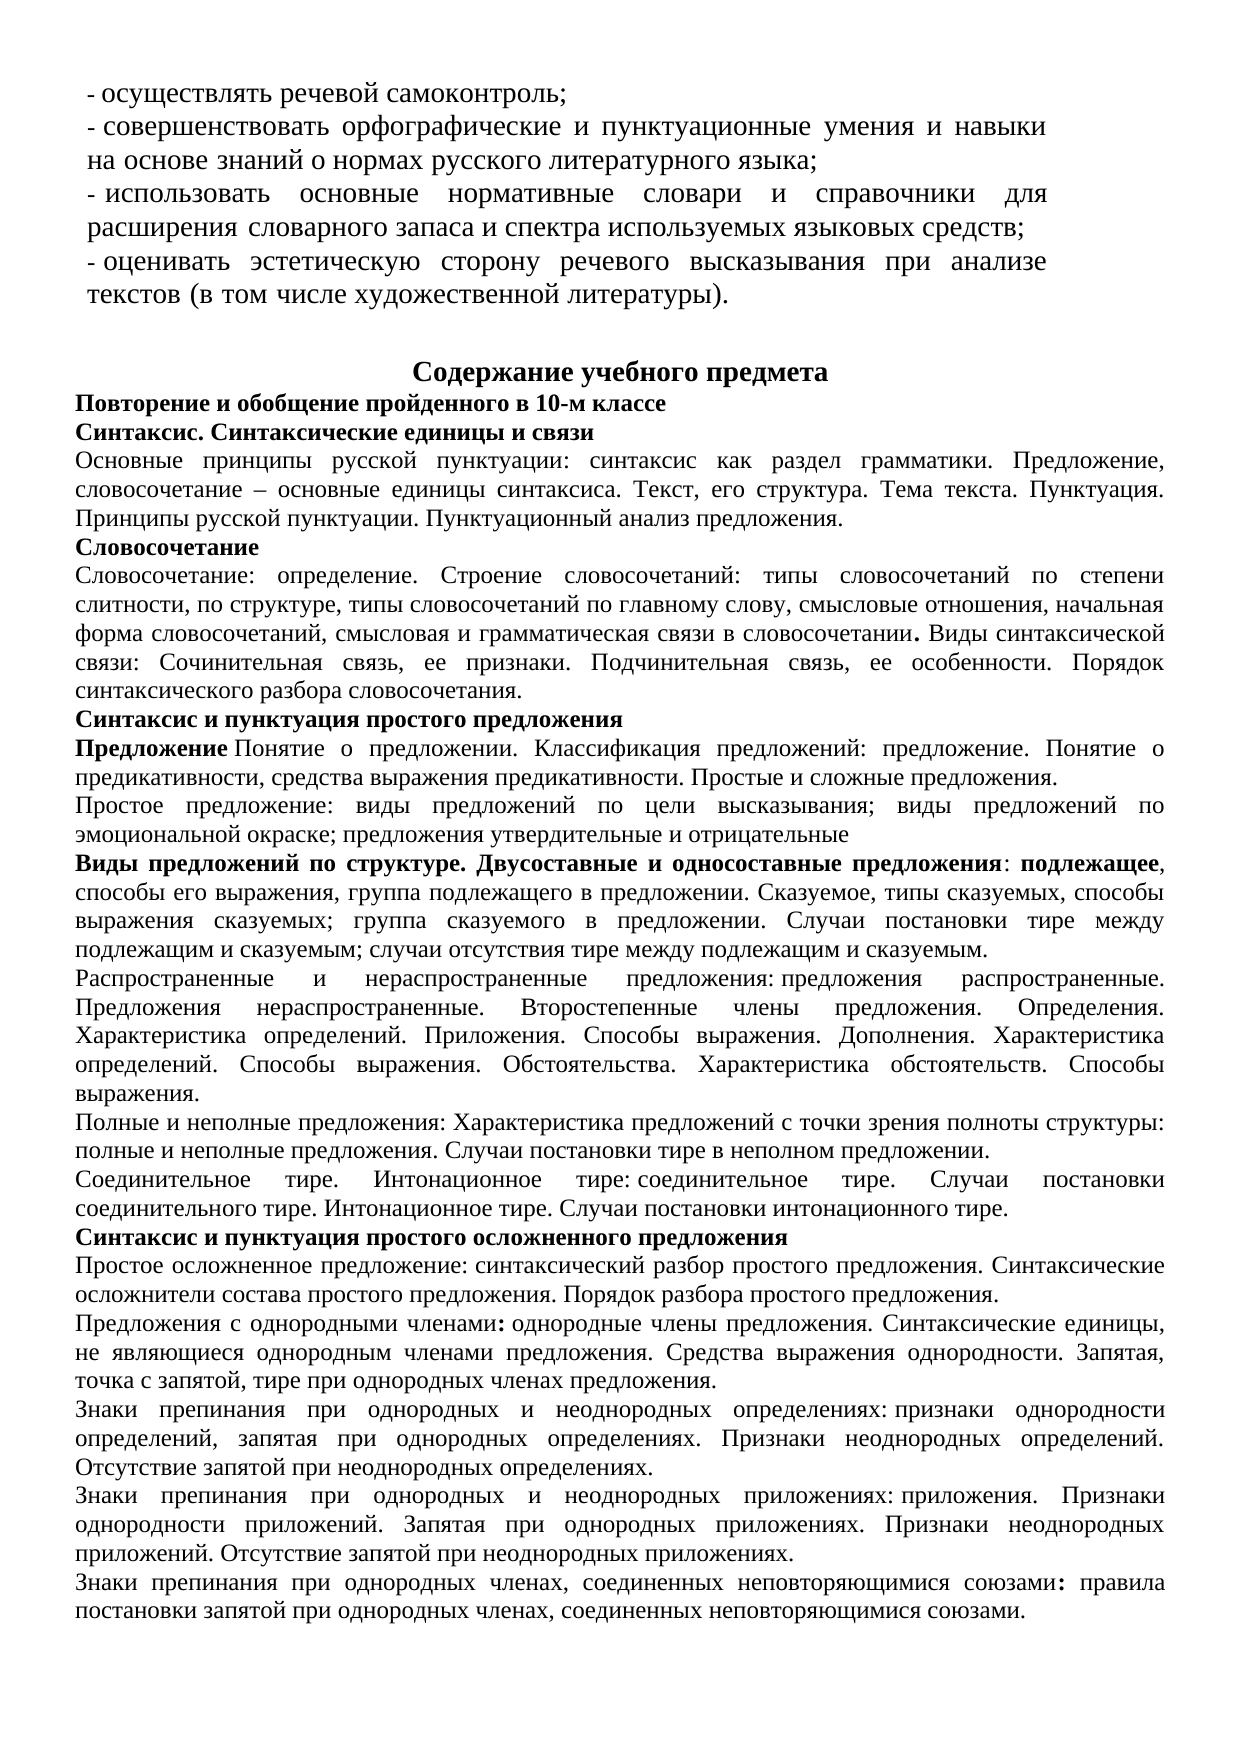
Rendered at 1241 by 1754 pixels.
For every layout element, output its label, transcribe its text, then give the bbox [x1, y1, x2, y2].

text Содержание учебного предмета [75, 354, 1165, 388]
text Полные и неполные предложения: Характеристика предложений с точки зрения полноты структуры: полные и неполные предложения. Случаи постановки тире в неполном предложении. [75, 1107, 1165, 1164]
text Предложение Понятие о предложении. Классификация предложений: предложение. Понятие о предикативности, средства выражения предикативности. Простые и сложные предложения. [75, 733, 1165, 791]
text Основные принципы русской пунктуации: синтаксис как раздел грамматики. Предложение, словосочетание – основные единицы синтаксиса. Текст, его структура. Тема текста. Пунктуация. Принципы русской пунктуации. Пунктуационный анализ предложения. [75, 446, 1165, 532]
text Распространенные и нераспространенные предложения: предложения распространенные. Предложения нераспространенные. Второстепенные члены предложения. Определения. Характеристика определений. Приложения. Способы выражения. Дополнения. Характеристика определений. Способы выражения. Обстоятельства. Характеристика обстоятельств. Способы выражения. [75, 963, 1165, 1107]
list совершенствовать орфографические и пунктуационные умения и навыки на основе знаний о нормах русского литературного языка; [87, 108, 1046, 176]
text Знаки препинания при однородных и неоднородных определениях: признаки однородности определений, запятая при однородных определениях. Признаки неоднородных определений. Отсутствие запятой при неоднородных определениях. [75, 1394, 1165, 1481]
text Синтаксис. Синтаксические единицы и связи [75, 417, 1165, 446]
text Простое осложненное предложение: синтаксический разбор простого предложения. Синтаксические осложнители состава простого предложения. Порядок разбора простого предложения. [75, 1251, 1165, 1308]
text Синтаксис и пунктуация простого осложненного предложения [75, 1222, 1165, 1251]
list оценивать эстетическую сторону речевого высказывания при анализе текстов (в том числе художественной литературы). [87, 243, 1047, 310]
list использовать основные нормативные словари и справочники для расширения словарного запаса и спектра используемых языковых средств; [87, 176, 1048, 243]
text Знаки препинания при однородных и неоднородных приложениях: приложения. Признаки однородности приложений. Запятая при однородных приложениях. Признаки неоднородных приложений. Отсутствие запятой при неоднородных приложениях. [75, 1481, 1165, 1567]
text Словосочетание [75, 532, 1165, 561]
list осуществлять речевой самоконтроль; [87, 75, 1165, 108]
text Знаки препинания при однородных членах, соединенных неповторяющимися союзами: правила постановки запятой при однородных членах, соединенных неповторяющимися союзами. [75, 1567, 1165, 1624]
text Соединительное тире. Интонационное тире: соединительное тире. Случаи постановки соединительного тире. Интонационное тире. Случаи постановки интонационного тире. [75, 1164, 1165, 1222]
text Предложения с однородными членами: однородные члены предложения. Синтаксические единицы, не являющиеся однородным членами предложения. Средства выражения однородности. Запятая, точка с запятой, тире при однородных членах предложения. [75, 1308, 1165, 1394]
text Синтаксис и пунктуация простого предложения [75, 704, 1165, 733]
text Простое предложение: виды предложений по цели высказывания; виды предложений по эмоциональной окраске; предложения утвердительные и отрицательные [75, 791, 1165, 848]
text Словосочетание: определение. Строение словосочетаний: типы словосочетаний по степени слитности, по структуре, типы словосочетаний по главному слову, смысловые отношения, начальная форма словосочетаний, смысловая и грамматическая связи в словосочетании. Виды синтаксической связи: Сочинительная связь, ее признаки. Подчинительная связь, ее особенности. Порядок синтаксического разбора словосочетания. [75, 561, 1165, 704]
text Виды предложений по структуре. Двусоставные и односоставные предложения: подлежащее, способы его выражения, группа подлежащего в предложении. Сказуемое, типы сказуемых, способы выражения сказуемых; группа сказуемого в предложении. Случаи постановки тире между подлежащим и сказуемым; случаи отсутствия тире между подлежащим и сказуемым. [75, 848, 1165, 963]
text Повторение и обобщение пройденного в 10-м классе [75, 388, 1165, 417]
